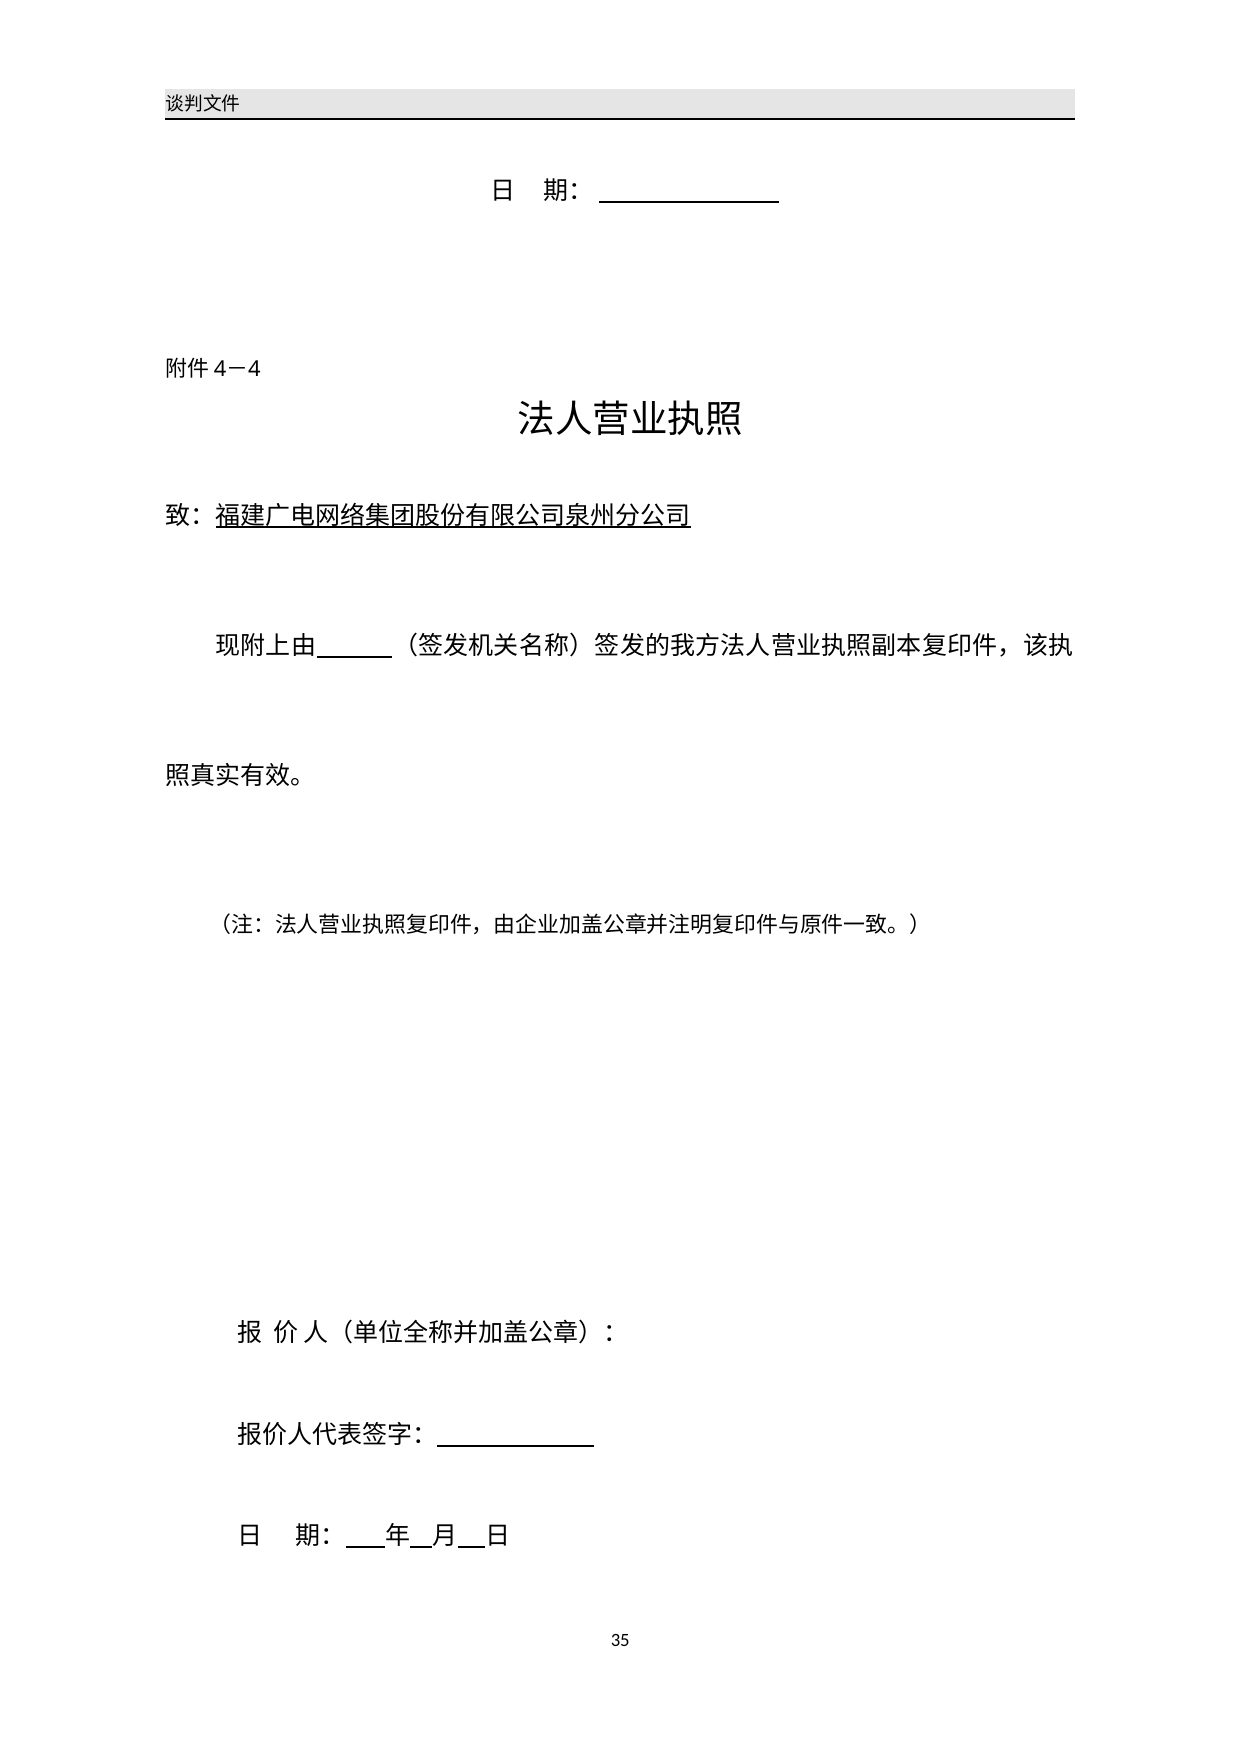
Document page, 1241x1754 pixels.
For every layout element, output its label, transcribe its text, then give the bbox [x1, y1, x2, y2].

text 附件4－4 [165, 351, 1075, 383]
text 报价人代表签字： [165, 1400, 1075, 1465]
text 现附上由 （签发机关名称）签发的我方法人营业执照副本复印件，该执照真实有效。 [165, 611, 1075, 806]
text （注：法人营业执照复印件，由企业加盖公章并注明复印件与原件一致。） [165, 907, 1075, 939]
text 日 期： [165, 156, 1075, 221]
text 法人营业执照 [165, 383, 1075, 448]
text 日 期： 年 月 日 [165, 1501, 1075, 1566]
text 致：福建广电网络集团股份有限公司泉州分公司 [165, 481, 1075, 546]
text 报 价 人（单位全称并加盖公章）： [165, 1298, 1075, 1363]
